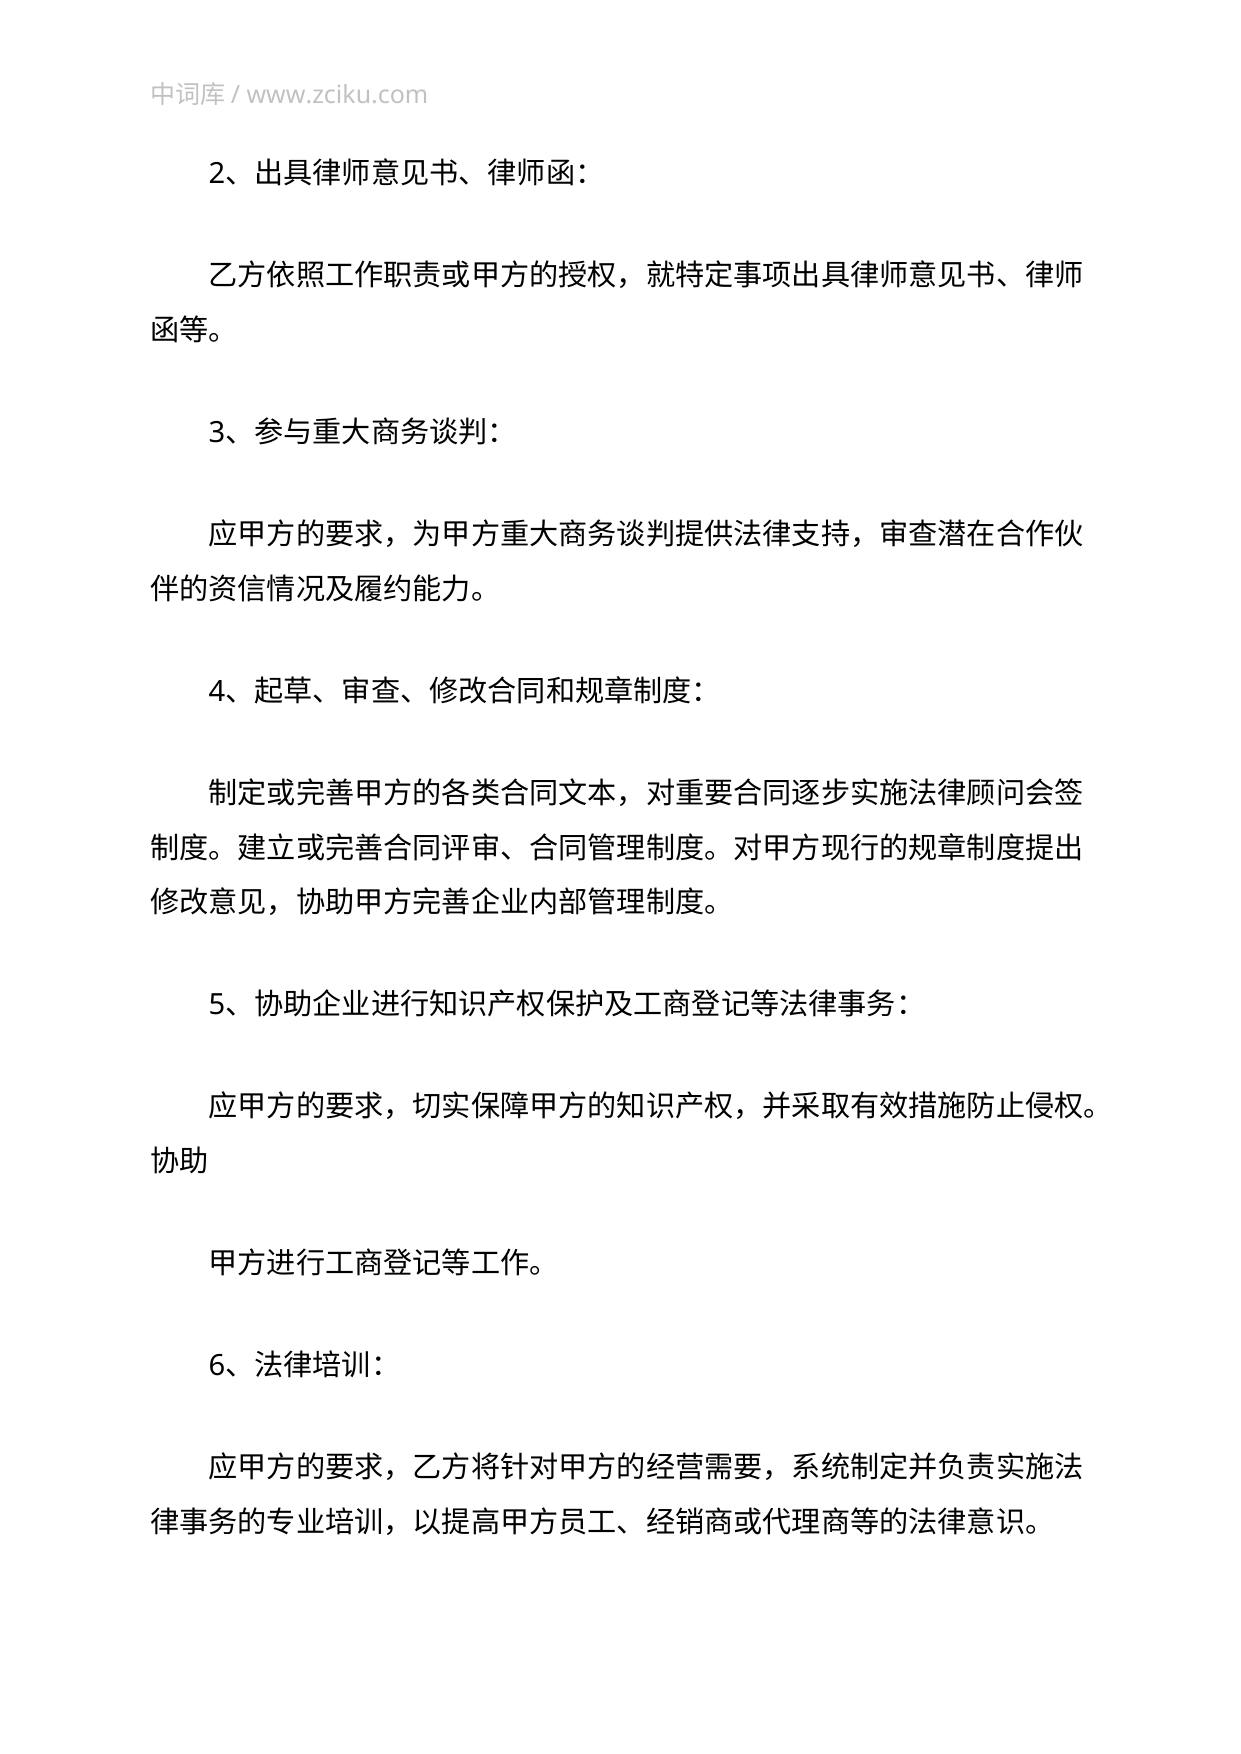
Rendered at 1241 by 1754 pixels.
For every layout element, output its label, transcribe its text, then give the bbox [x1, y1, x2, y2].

text 3、参与重大商务谈判： [150, 409, 1090, 451]
text 6、法律培训： [150, 1341, 1090, 1384]
text 5、协助企业进行知识产权保护及工商登记等法律事务： [150, 981, 1090, 1023]
text 4、起草、审查、修改合同和规章制度： [150, 667, 1090, 710]
text 应甲方的要求，乙方将针对甲方的经营需要，系统制定并负责实施法律事务的专业培训，以提高甲方员工、经销商或代理商等的法律意识。 [150, 1443, 1090, 1540]
text 应甲方的要求，切实保障甲方的知识产权，并采取有效措施防止侵权。协助 [150, 1083, 1090, 1180]
text 应甲方的要求，为甲方重大商务谈判提供法律支持，审查潜在合作伙伴的资信情况及履约能力。 [150, 511, 1090, 608]
text 2、出具律师意见书、律师函： [150, 150, 1090, 192]
text 甲方进行工商登记等工作。 [150, 1239, 1090, 1282]
text 乙方依照工作职责或甲方的授权，就特定事项出具律师意见书、律师函等。 [150, 252, 1090, 349]
text 制定或完善甲方的各类合同文本，对重要合同逐步实施法律顾问会签制度。建立或完善合同评审、合同管理制度。对甲方现行的规章制度提出修改意见，协助甲方完善企业内部管理制度。 [150, 769, 1090, 921]
